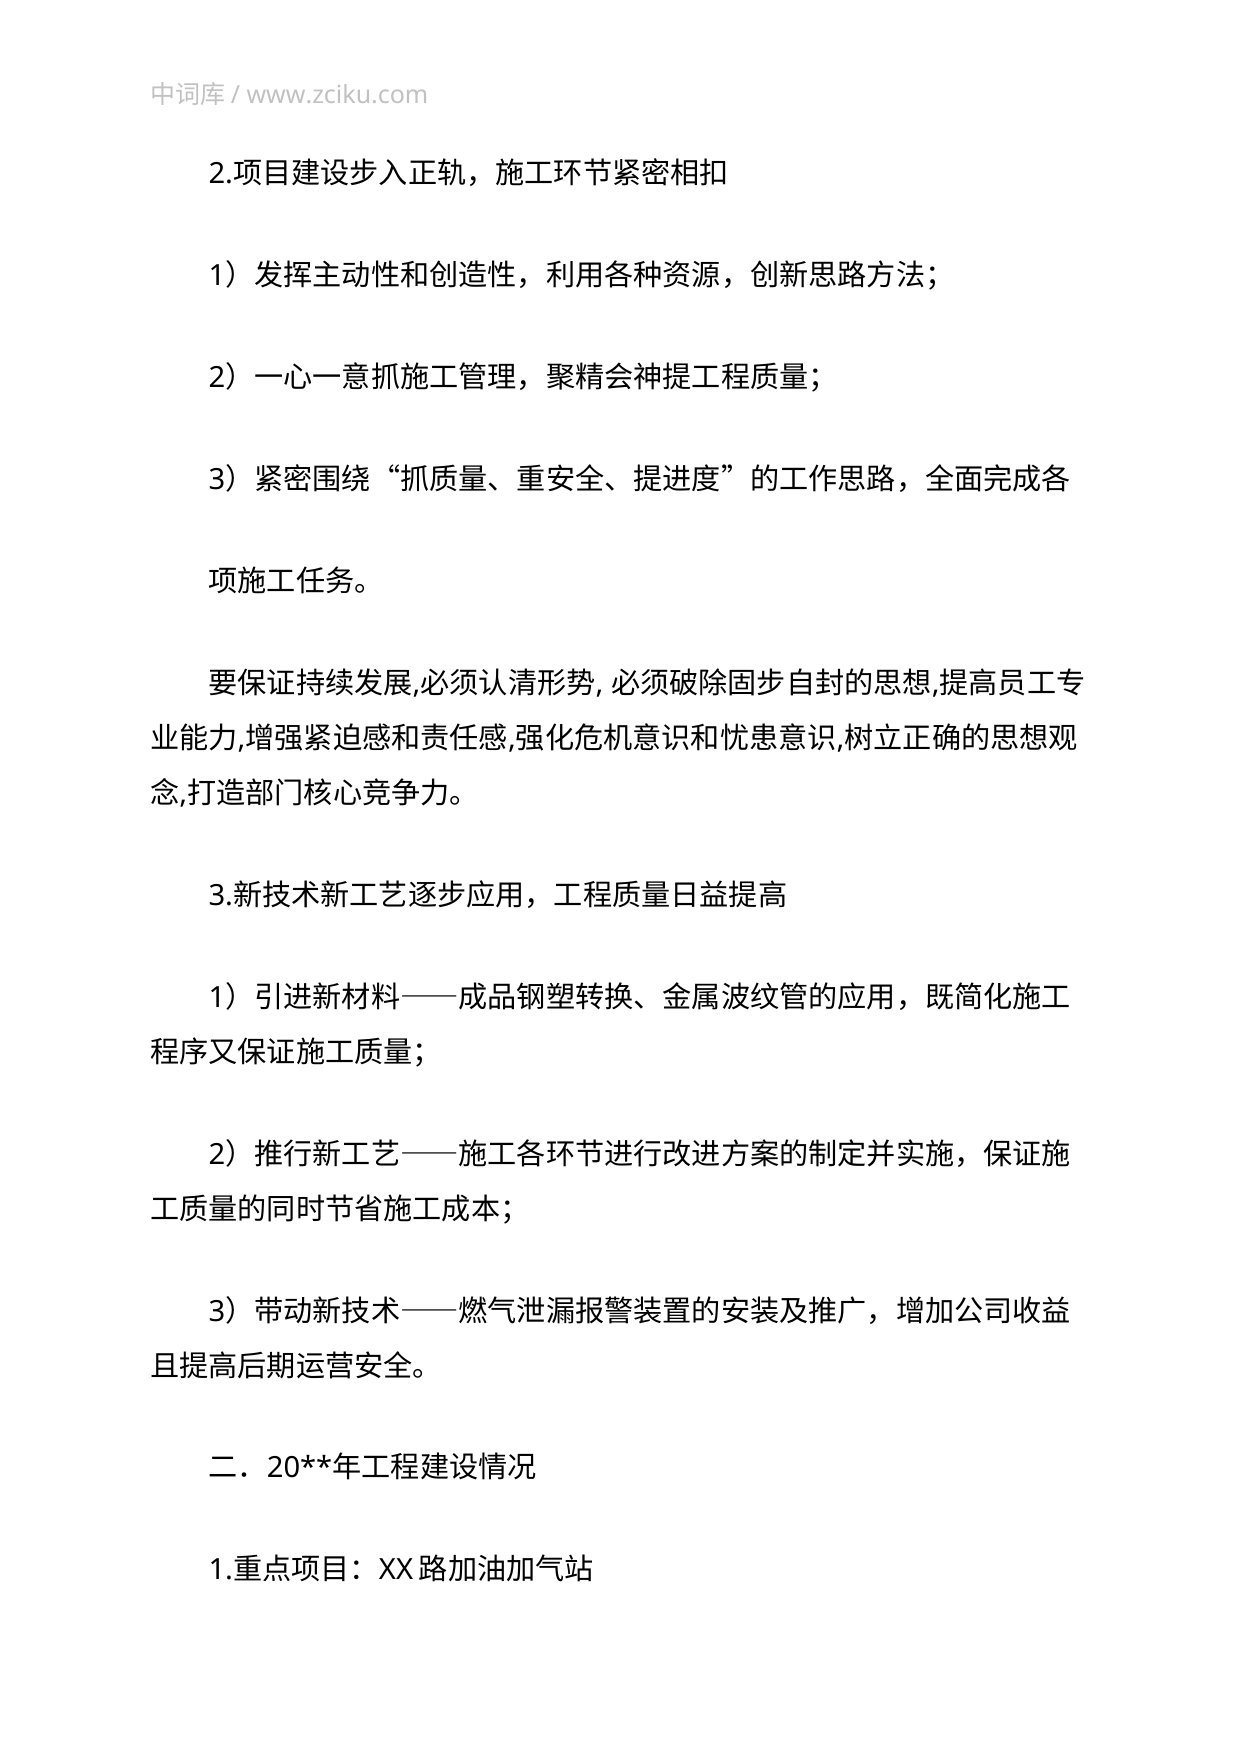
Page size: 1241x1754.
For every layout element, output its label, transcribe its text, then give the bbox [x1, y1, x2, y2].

text 3）带动新技术——燃气泄漏报警装置的安装及推广，增加公司收益且提高后期运营安全。 [150, 1287, 1090, 1384]
text 要保证持续发展,必须认清形势, 必须破除固步自封的思想,提高员工专业能力,增强紧迫感和责任感,强化危机意识和忧患意识,树立正确的思想观念,打造部门核心竞争力。 [150, 660, 1090, 812]
text 2.项目建设步入正轨，施工环节紧密相扣 [150, 150, 1090, 192]
text 1.重点项目：XX路加油加气站 [150, 1546, 1090, 1588]
text 1）引进新材料——成品钢塑转换、金属波纹管的应用，既简化施工程序又保证施工质量； [150, 974, 1090, 1071]
text 2）推行新工艺——施工各环节进行改进方案的制定并实施，保证施工质量的同时节省施工成本； [150, 1130, 1090, 1228]
text 3）紧密围绕“抓质量、重安全、提进度”的工作思路，全面完成各 [150, 456, 1090, 498]
text 项施工任务。 [150, 558, 1090, 600]
text 2）一心一意抓施工管理，聚精会神提工程质量； [150, 354, 1090, 396]
text 1）发挥主动性和创造性，利用各种资源，创新思路方法； [150, 252, 1090, 294]
text 3.新技术新工艺逐步应用，工程质量日益提高 [150, 872, 1090, 914]
text 二．20**年工程建设情况 [150, 1444, 1090, 1486]
